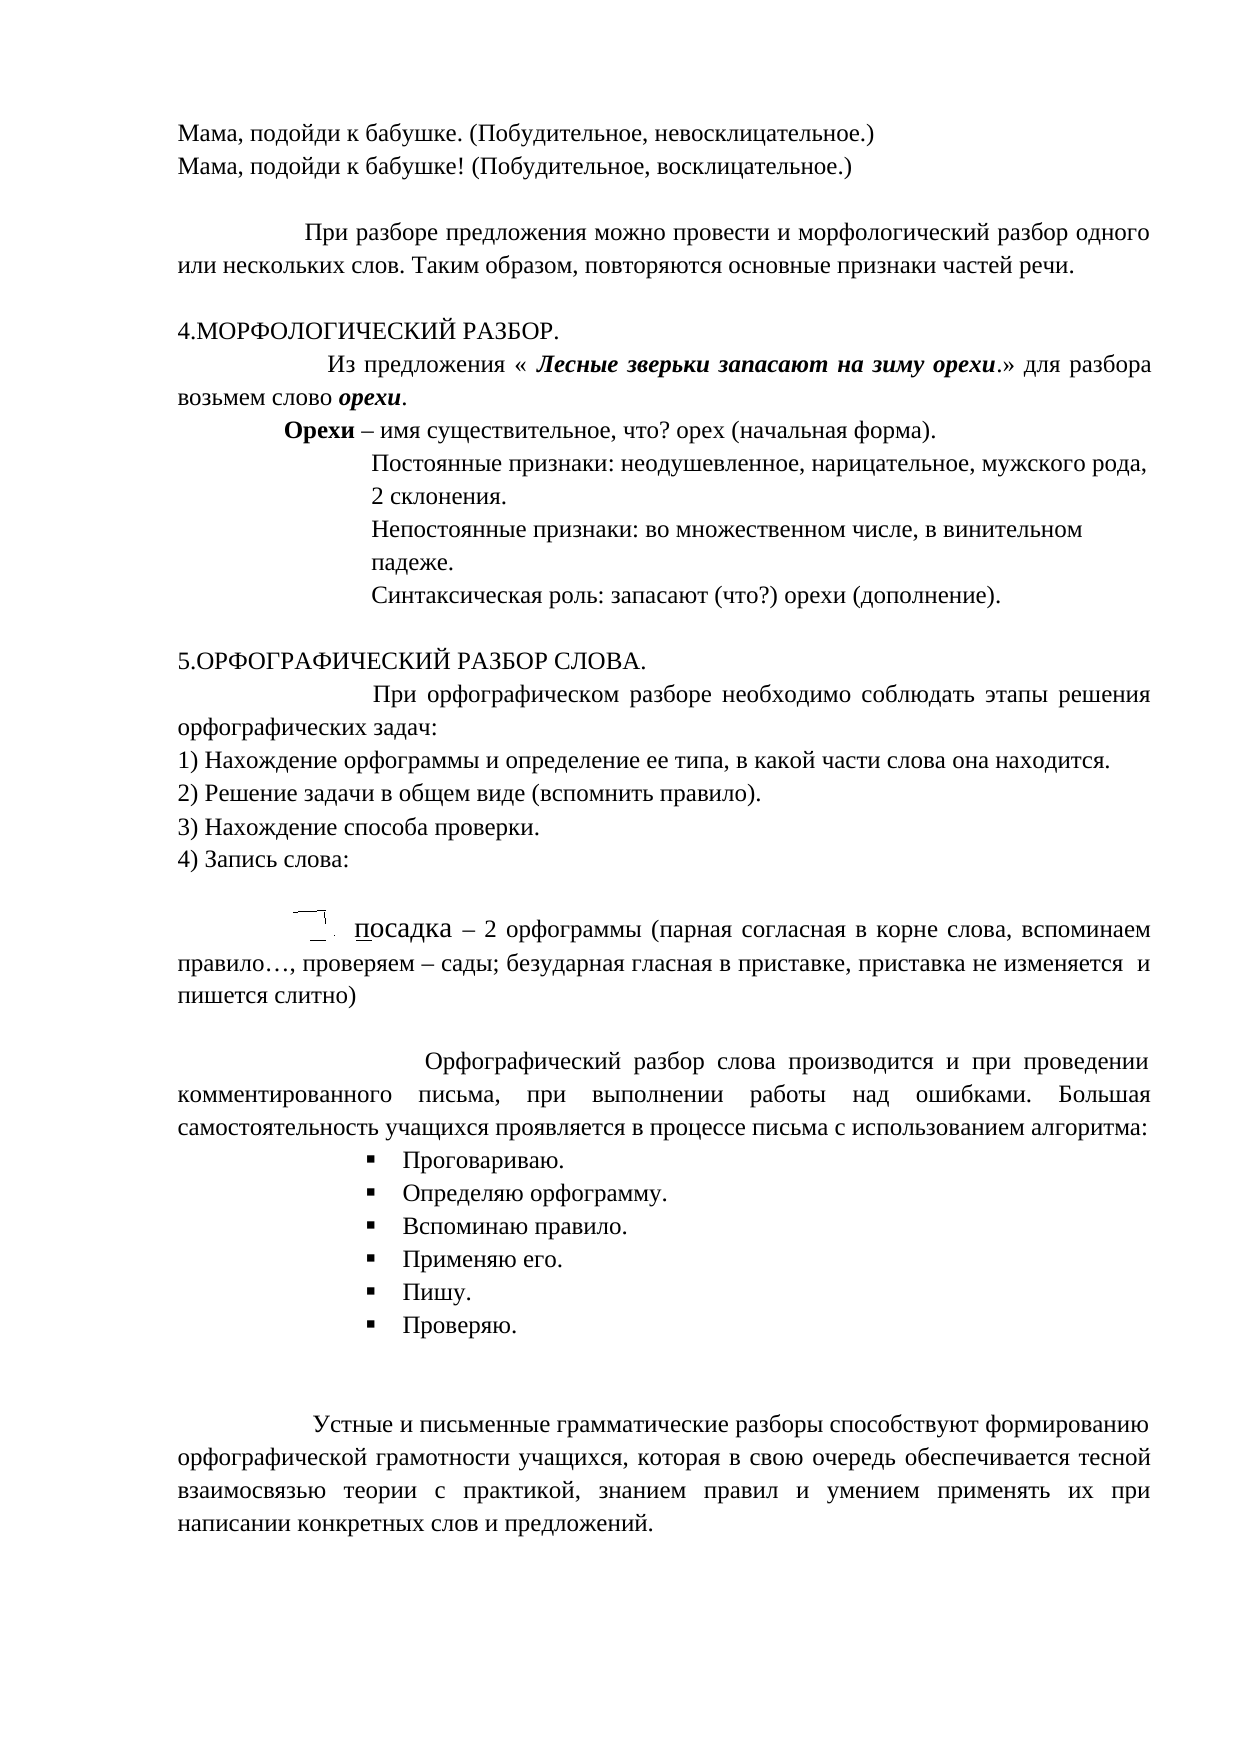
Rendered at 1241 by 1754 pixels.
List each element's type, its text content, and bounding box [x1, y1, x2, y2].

text 5.ОРФОГРАФИЧЕСКИЙ РАЗБОР СЛОВА. [177, 646, 1152, 675]
text При разборе предложения можно провести и морфологический разбор одного или нескольких слов. Таким образом, повторяются основные признаки частей речи. [177, 217, 1152, 279]
text При орфографическом разборе необходимо соблюдать этапы решения орфографических задач: [177, 679, 1152, 741]
text Постоянные признаки: неодушевленное, нарицательное, мужского рода, [177, 448, 1152, 477]
list Проговариваю. [365, 1145, 1152, 1174]
text 2 склонения. [177, 481, 1152, 510]
text Мама, подойди к бабушке. (Побудительное, невосклицательное.) [177, 118, 1152, 147]
text Синтаксическая роль: запасают (что?) орехи (дополнение). [177, 580, 1152, 609]
text 4.МОРФОЛОГИЧЕСКИЙ РАЗБОР. [177, 316, 1152, 345]
text посадка – 2 орфограммы (парная согласная в корне слова, вспоминаем правило…, проверяем – сады; безударная гласная в приставке, приставка не изменяется и пишется слитно) [177, 910, 1152, 1009]
text 4) Запись слова: [177, 844, 1152, 873]
text падеже. [177, 547, 1152, 576]
text 1) Нахождение орфограммы и определение ее типа, в какой части слова она находится. [177, 746, 1152, 774]
text Мама, подойди к бабушке! (Побудительное, восклицательное.) [177, 151, 1152, 180]
list Вспоминаю правило. [365, 1211, 1152, 1240]
text 3) Нахождение способа проверки. [177, 812, 1152, 840]
text Непостоянные признаки: во множественном числе, в винительном [177, 514, 1152, 543]
text Орфографический разбор слова производится и при проведении комментированного письма, при выполнении работы над ошибками. Большая самостоятельность учащихся проявляется в процессе письма с использованием алгоритма: [177, 1046, 1152, 1141]
text Орехи – имя существительное, что? орех (начальная форма). [177, 415, 1152, 444]
text Устные и письменные грамматические разборы способствуют формированию орфографической грамотности учащихся, которая в свою очередь обеспечивается тесной взаимосвязью теории с практикой, знанием правил и умением применять их при написании конкретных слов и предложений. [177, 1409, 1152, 1537]
text Из предложения « Лесные зверьки запасают на зиму орехи.» для разбора возьмем слово орехи. [177, 349, 1152, 411]
list Применяю его. [365, 1244, 1152, 1273]
list Пишу. [365, 1277, 1152, 1306]
list Проверяю. [365, 1310, 1152, 1339]
text 2) Решение задачи в общем виде (вспомнить правило). [177, 778, 1152, 807]
list Определяю орфограмму. [365, 1178, 1152, 1207]
